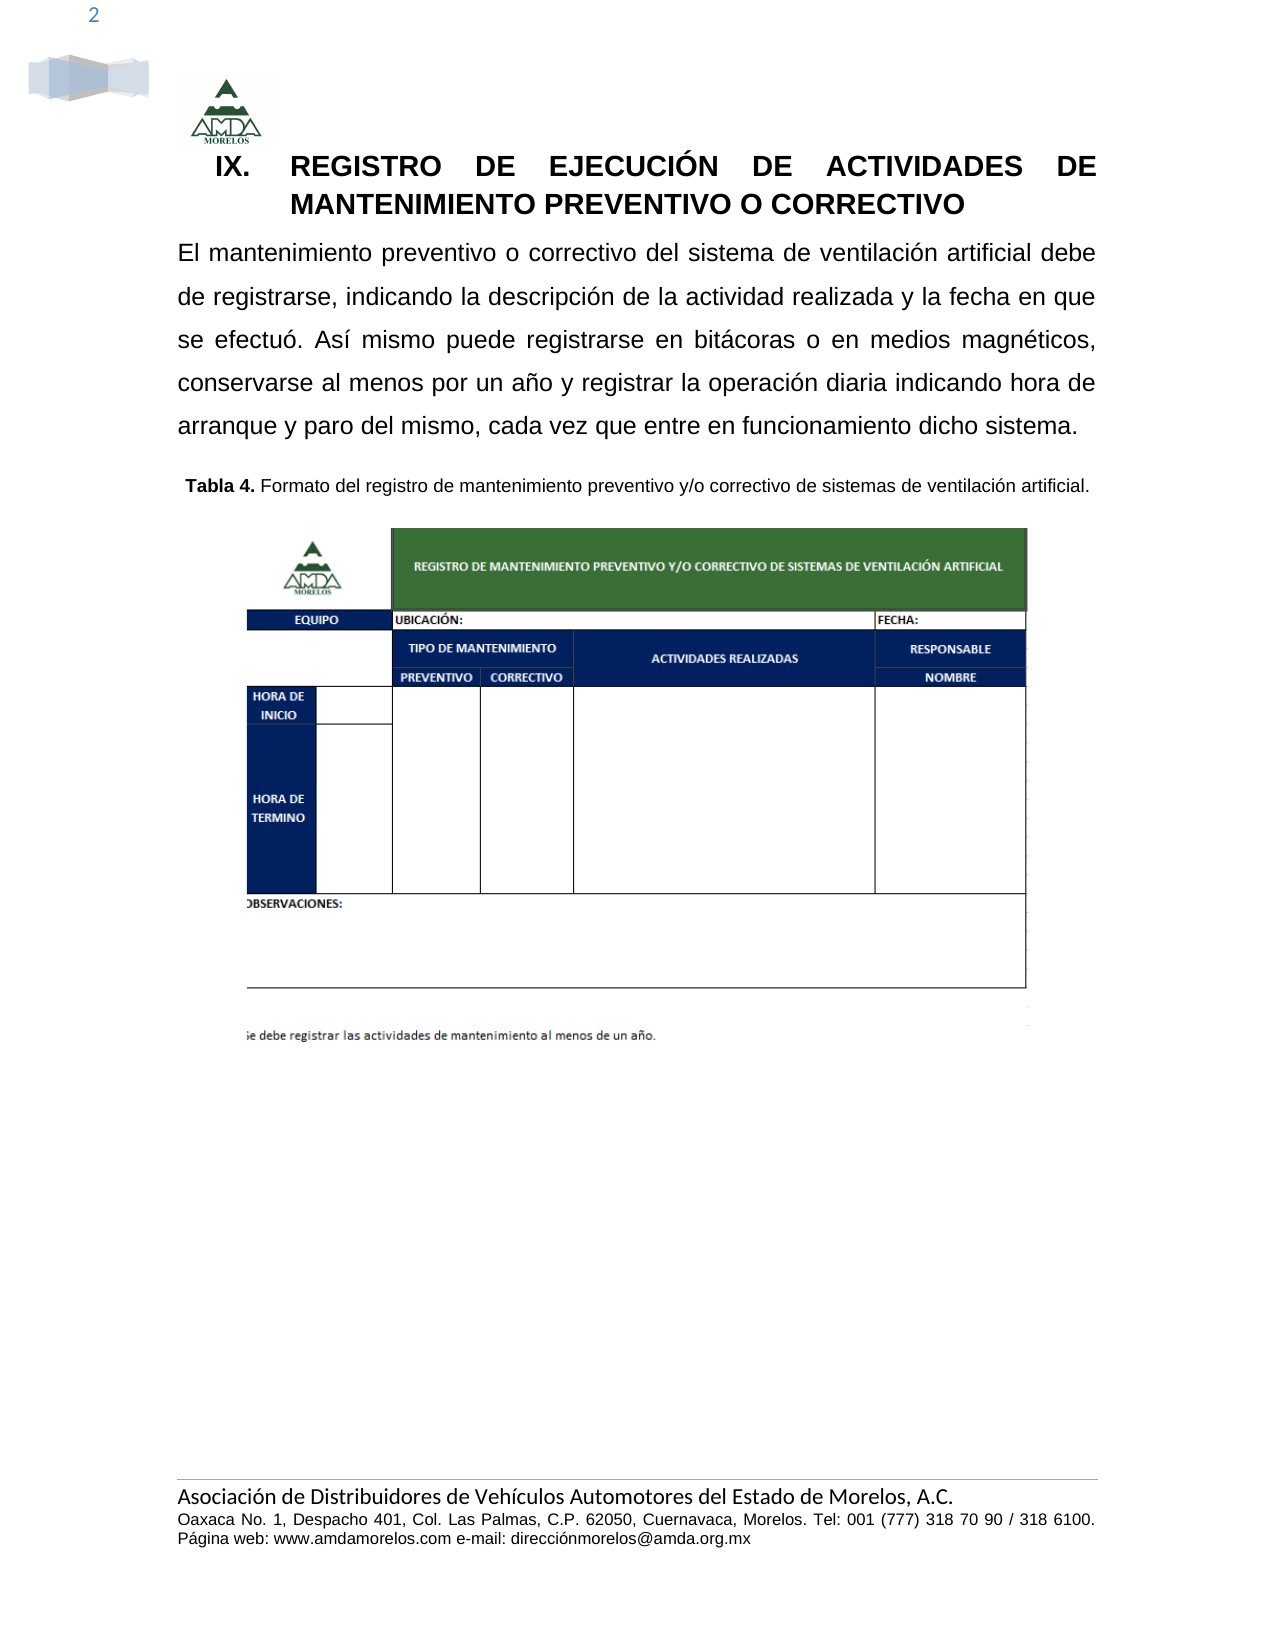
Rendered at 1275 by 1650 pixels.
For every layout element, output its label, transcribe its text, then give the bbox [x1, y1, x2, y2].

text El mantenimiento preventivo o correctivo del sistema de ventilación artificial debe de registrarse, indicando la descripción de la actividad realizada y la fecha en que se efectuó. Así mismo puede registrarse en bitácoras o en medios magnéticos, conservarse al menos por un año y registrar la operación diaria indicando hora de arranque y paro del mismo, cada vez que entre en funcionamiento dicho sistema. [177, 238, 1098, 440]
picture [246, 528, 1029, 1043]
text Tabla 4. Formato del registro de mantenimiento preventivo y/o correctivo de sistemas de ventilación artificial. [177, 475, 1098, 496]
picture [177, 73, 275, 149]
subtitle REGISTRO DE EJECUCIÓN DE ACTIVIDADES DE MANTENIMIENTO PREVENTIVO O CORRECTIVO [215, 149, 1098, 221]
